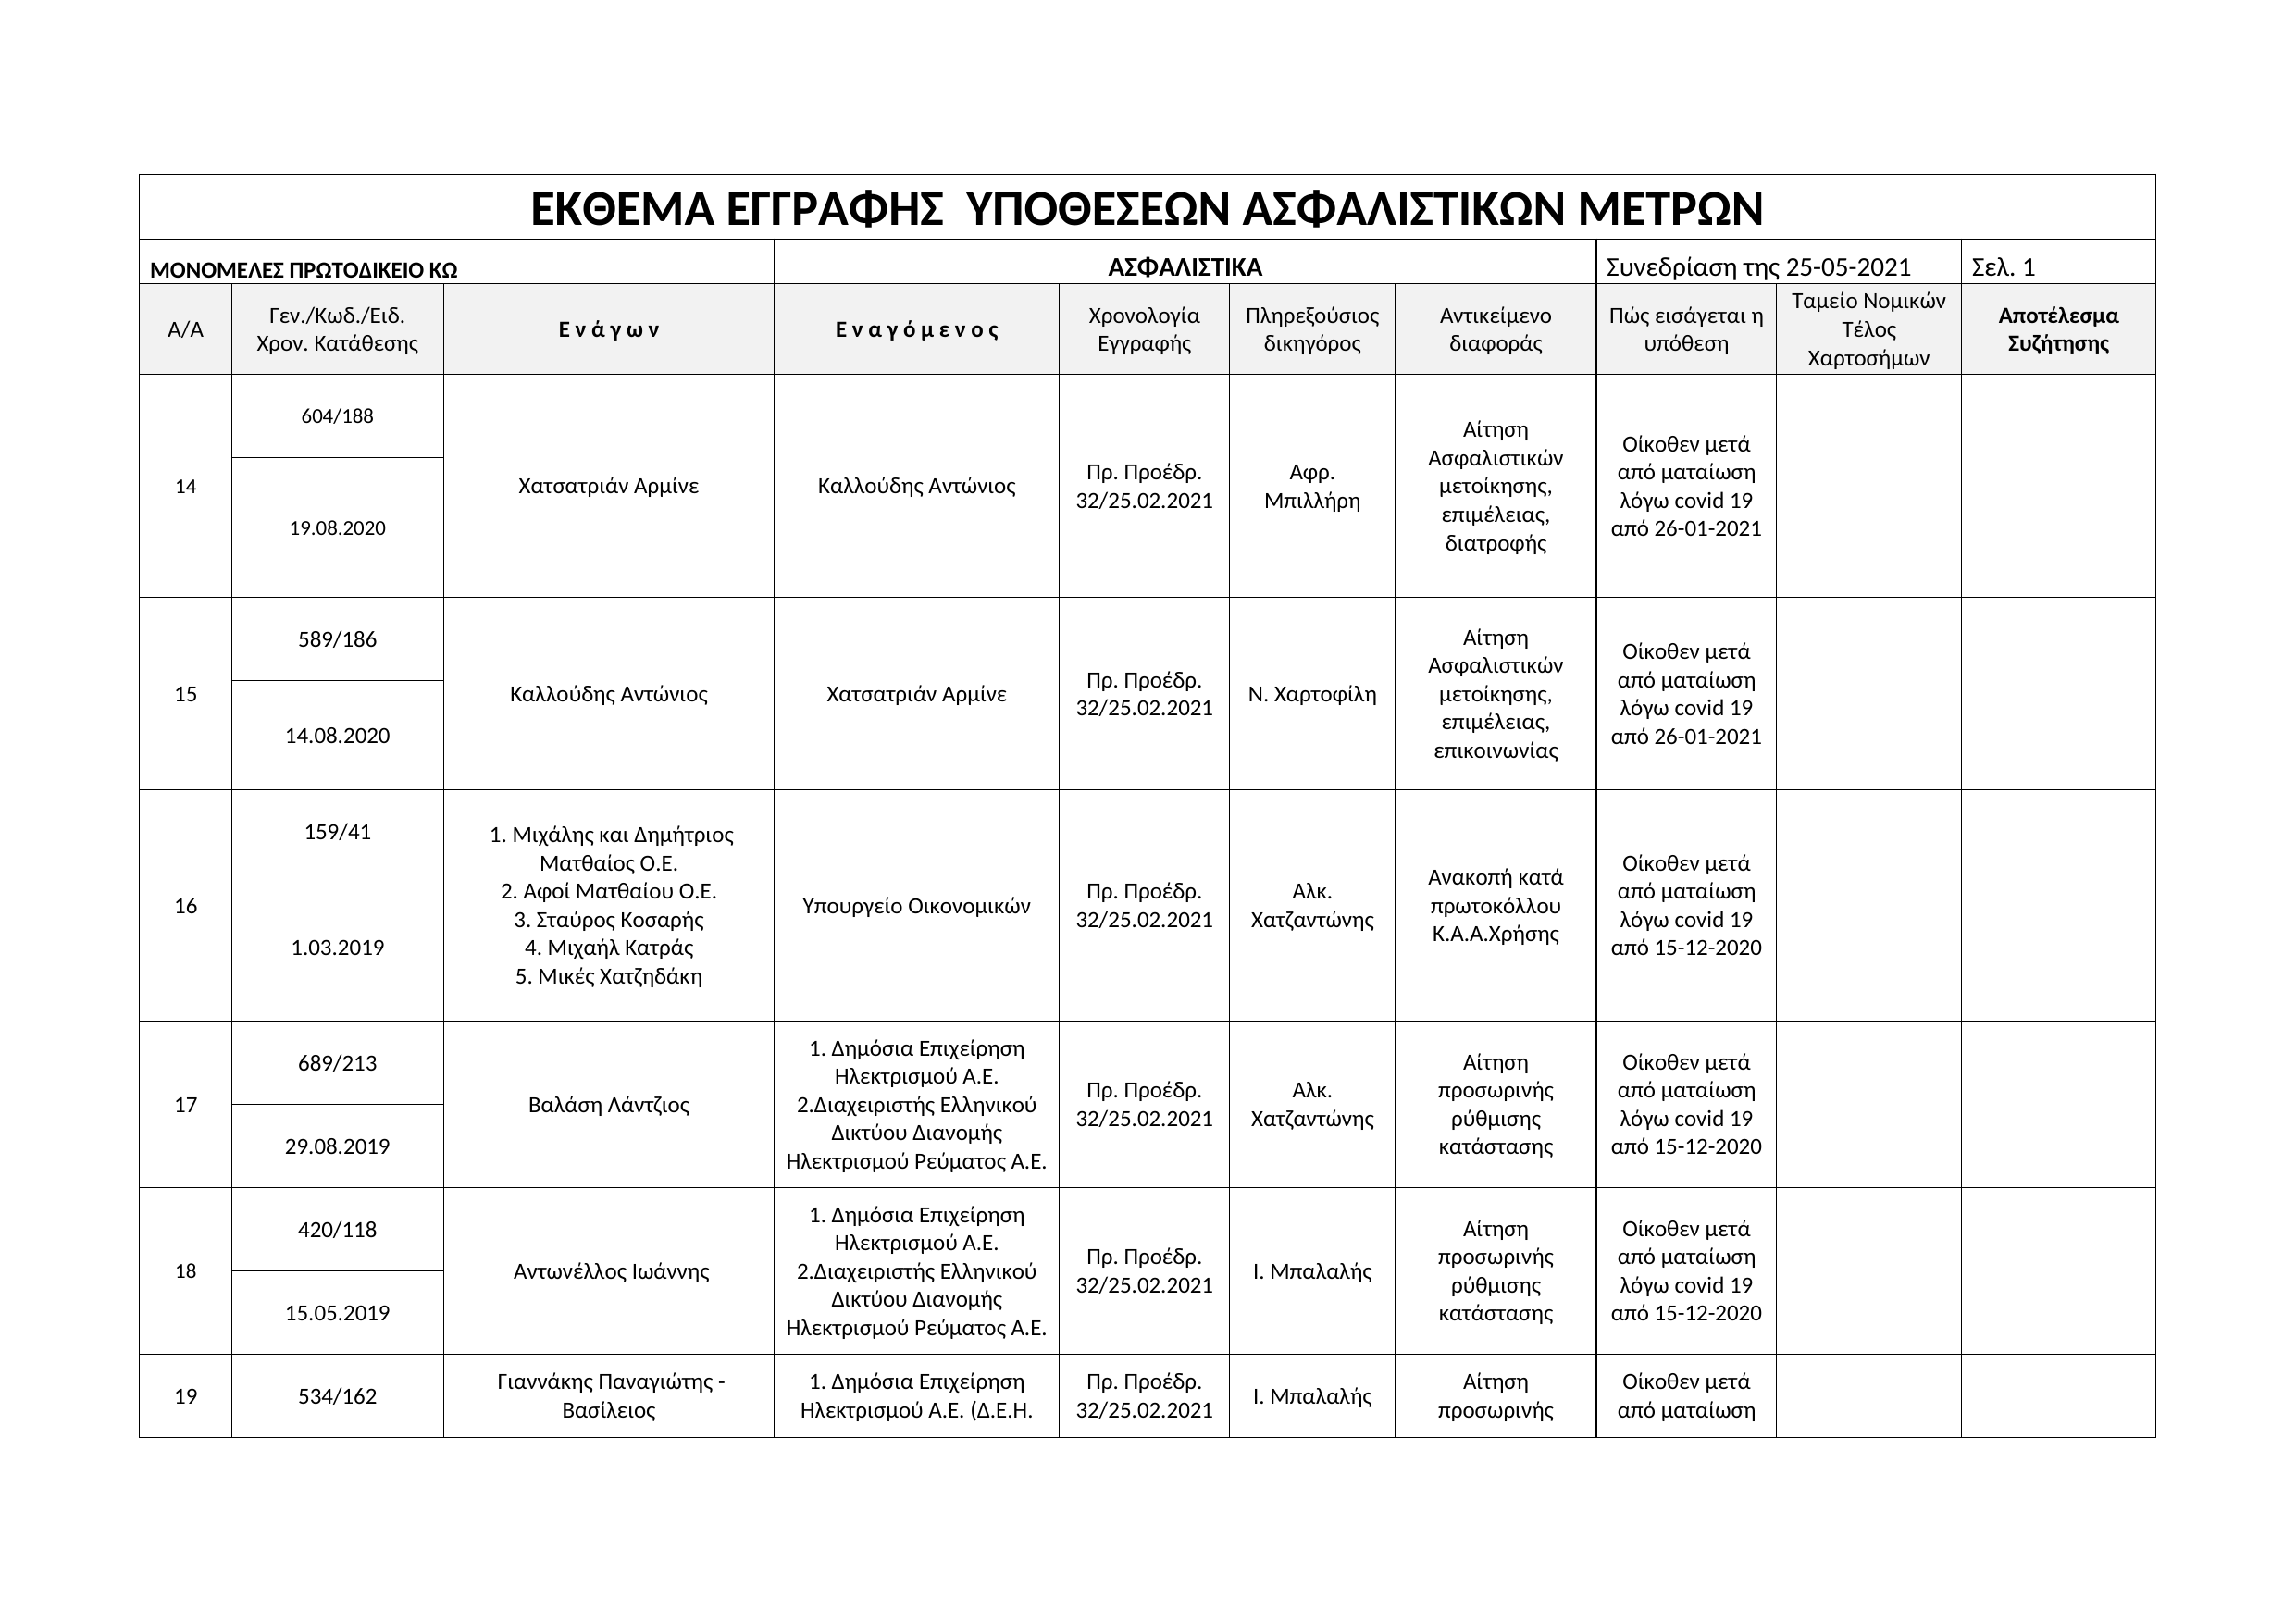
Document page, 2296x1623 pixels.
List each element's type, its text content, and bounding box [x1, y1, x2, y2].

table_cell ΑΣΦΑΛΙΣΤΙΚΑ [775, 240, 1595, 283]
table_cell Αντωνέλλος Ιωάννης [444, 1188, 774, 1353]
table_cell 159/41 [232, 790, 443, 872]
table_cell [1060, 1355, 1229, 1436]
table_cell [1962, 375, 2155, 597]
table_cell 1. Δημόσια Επιχείρηση Ηλεκτρισμού Α.Ε. 2.Διαχειριστής Ελληνικού Δικτύου Διανομής Ηλεκτρισμού Ρεύματος Α.Ε. [775, 1022, 1059, 1186]
table_cell Οίκοθεν μετά από ματαίωση λόγω covid 19 από 15-12-2020 [1597, 790, 1776, 1020]
table_cell Πρ. Προέδρ. 32/25.02.2021 [1060, 598, 1229, 788]
table_cell 1. Δημόσια Επιχείρηση Ηλεκτρισμού Α.Ε. 2.Διαχειριστής Ελληνικού Δικτύου Διανομής Ηλεκτρισμού Ρεύματος Α.Ε. [775, 1188, 1059, 1353]
table_cell [1777, 790, 1961, 1020]
table_cell Υπουργείο Οικονομικών [775, 790, 1059, 1020]
table_cell 14 [140, 375, 231, 597]
table_cell Πρ. Προέδρ. 32/25.02.2021 [1060, 1022, 1229, 1186]
table_cell 16 [140, 790, 231, 1020]
table_cell Βαλάση Λάντζιος [444, 1022, 774, 1186]
table_cell [1962, 1188, 2155, 1353]
table_cell [1777, 375, 1961, 597]
table_cell Καλλούδης Αντώνιος [775, 375, 1059, 597]
table_cell 15.05.2019 [232, 1271, 443, 1353]
table_cell 689/213 [232, 1022, 443, 1103]
table_cell Ανακοπή κατά πρωτοκόλλου Κ.Α.Α.Χρήσης [1396, 790, 1595, 1020]
table_cell [1962, 790, 2155, 1020]
table_cell 18 [140, 1188, 231, 1353]
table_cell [1597, 1355, 1776, 1436]
table_cell 29.08.2019 [232, 1105, 443, 1186]
table_cell Γεν./Κωδ./Ειδ. Χρον. Κατάθεσης [232, 284, 443, 374]
table_cell Αίτηση Ασφαλιστικών μετοίκησης, επιμέλειας, επικοινωνίας [1396, 598, 1595, 788]
table_cell 589/186 [232, 598, 443, 680]
table_cell 534/162 [232, 1355, 443, 1436]
table_cell 19 [140, 1355, 231, 1436]
table_cell [1777, 1355, 1961, 1436]
table_cell Χρονολογία Εγγραφής [1060, 284, 1229, 374]
table_cell [1777, 1022, 1961, 1186]
table_cell [1962, 1355, 2155, 1436]
table_cell [1777, 598, 1961, 788]
table_cell 1.03.2019 [232, 873, 443, 1020]
table_cell Αφρ. Μπιλλήρη [1230, 375, 1395, 597]
table_cell Αντικείμενο διαφοράς [1396, 284, 1595, 374]
table_cell Σελ. 1 [1962, 240, 2155, 283]
table_cell Συνεδρίαση της 25-05-2021 [1597, 240, 1961, 283]
table_cell Αποτέλεσμα Συζήτησης [1962, 284, 2155, 374]
table_cell Καλλούδης Αντώνιος [444, 598, 774, 788]
table_cell ΜΟΝΟΜΕΛΕΣ ΠΡΩΤΟΔΙΚΕΙΟ ΚΩ [140, 240, 774, 283]
table_cell Πρ. Προέδρ. 32/25.02.2021 [1060, 1188, 1229, 1353]
table_cell Πώς εισάγεται η υπόθεση [1597, 284, 1776, 374]
table_cell Πρ. Προέδρ. 32/25.02.2021 [1060, 790, 1229, 1020]
table_cell Αίτηση προσωρινής ρύθμισης κατάστασης [1396, 1188, 1595, 1353]
table_cell Οίκοθεν μετά από ματαίωση λόγω covid 19 από 15-12-2020 [1597, 1188, 1776, 1353]
table_cell Οίκοθεν μετά από ματαίωση λόγω covid 19 από 15-12-2020 [1597, 1022, 1776, 1186]
table_cell Αίτηση προσωρινής ρύθμισης κατάστασης [1396, 1022, 1595, 1186]
table_cell Πληρεξούσιος δικηγόρος [1230, 284, 1395, 374]
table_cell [444, 1355, 774, 1436]
table_cell 19.08.2020 [232, 458, 443, 597]
table_cell 1. Μιχάλης και Δημήτριος Ματθαίος Ο.Ε. 2. Αφοί Ματθαίου Ο.Ε. 3. Σταύρος Κοσαρής 4. Μιχαήλ Κατράς 5. Μικές Χατζηδάκη [444, 790, 774, 1020]
table_cell Οίκοθεν μετά από ματαίωση λόγω covid 19 από 26-01-2021 [1597, 598, 1776, 788]
table_cell Αίτηση Ασφαλιστικών μετοίκησης, επιμέλειας, διατροφής [1396, 375, 1595, 597]
table_cell Α/Α [140, 284, 231, 374]
table_cell Χατσατριάν Αρμίνε [775, 598, 1059, 788]
table_cell Αλκ. Χατζαντώνης [1230, 790, 1395, 1020]
table_cell 604/188 [232, 375, 443, 457]
table_cell Ταμείο Νομικών Τέλος Χαρτοσήμων [1777, 284, 1961, 374]
table_cell 15 [140, 598, 231, 788]
table_cell Χατσατριάν Αρμίνε [444, 375, 774, 597]
table_cell Πρ. Προέδρ. 32/25.02.2021 [1060, 375, 1229, 597]
table_cell [1962, 1022, 2155, 1186]
table_cell Ε ν ά γ ω ν [444, 284, 774, 374]
table_cell 420/118 [232, 1188, 443, 1270]
table_cell Ε ν α γ ό μ ε ν ο ς [775, 284, 1059, 374]
table_cell 14.08.2020 [232, 681, 443, 788]
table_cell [1396, 1355, 1595, 1436]
table_cell Οίκοθεν μετά από ματαίωση λόγω covid 19 από 26-01-2021 [1597, 375, 1776, 597]
table_cell [1777, 1188, 1961, 1353]
table_cell Αλκ. Χατζαντώνης [1230, 1022, 1395, 1186]
table_cell Ι. Μπαλαλής [1230, 1188, 1395, 1353]
table_cell 17 [140, 1022, 231, 1186]
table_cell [775, 1355, 1059, 1436]
table_header ΕΚΘΕΜΑ ΕΓΓΡΑΦΗΣ ΥΠΟΘΕΣΕΩΝ ΑΣΦΑΛΙΣΤΙΚΩΝ ΜΕΤΡΩΝ [140, 175, 2155, 238]
table_cell [1962, 598, 2155, 788]
table_cell Ν. Χαρτοφίλη [1230, 598, 1395, 788]
table_cell Ι. Μπαλαλής [1230, 1355, 1395, 1436]
